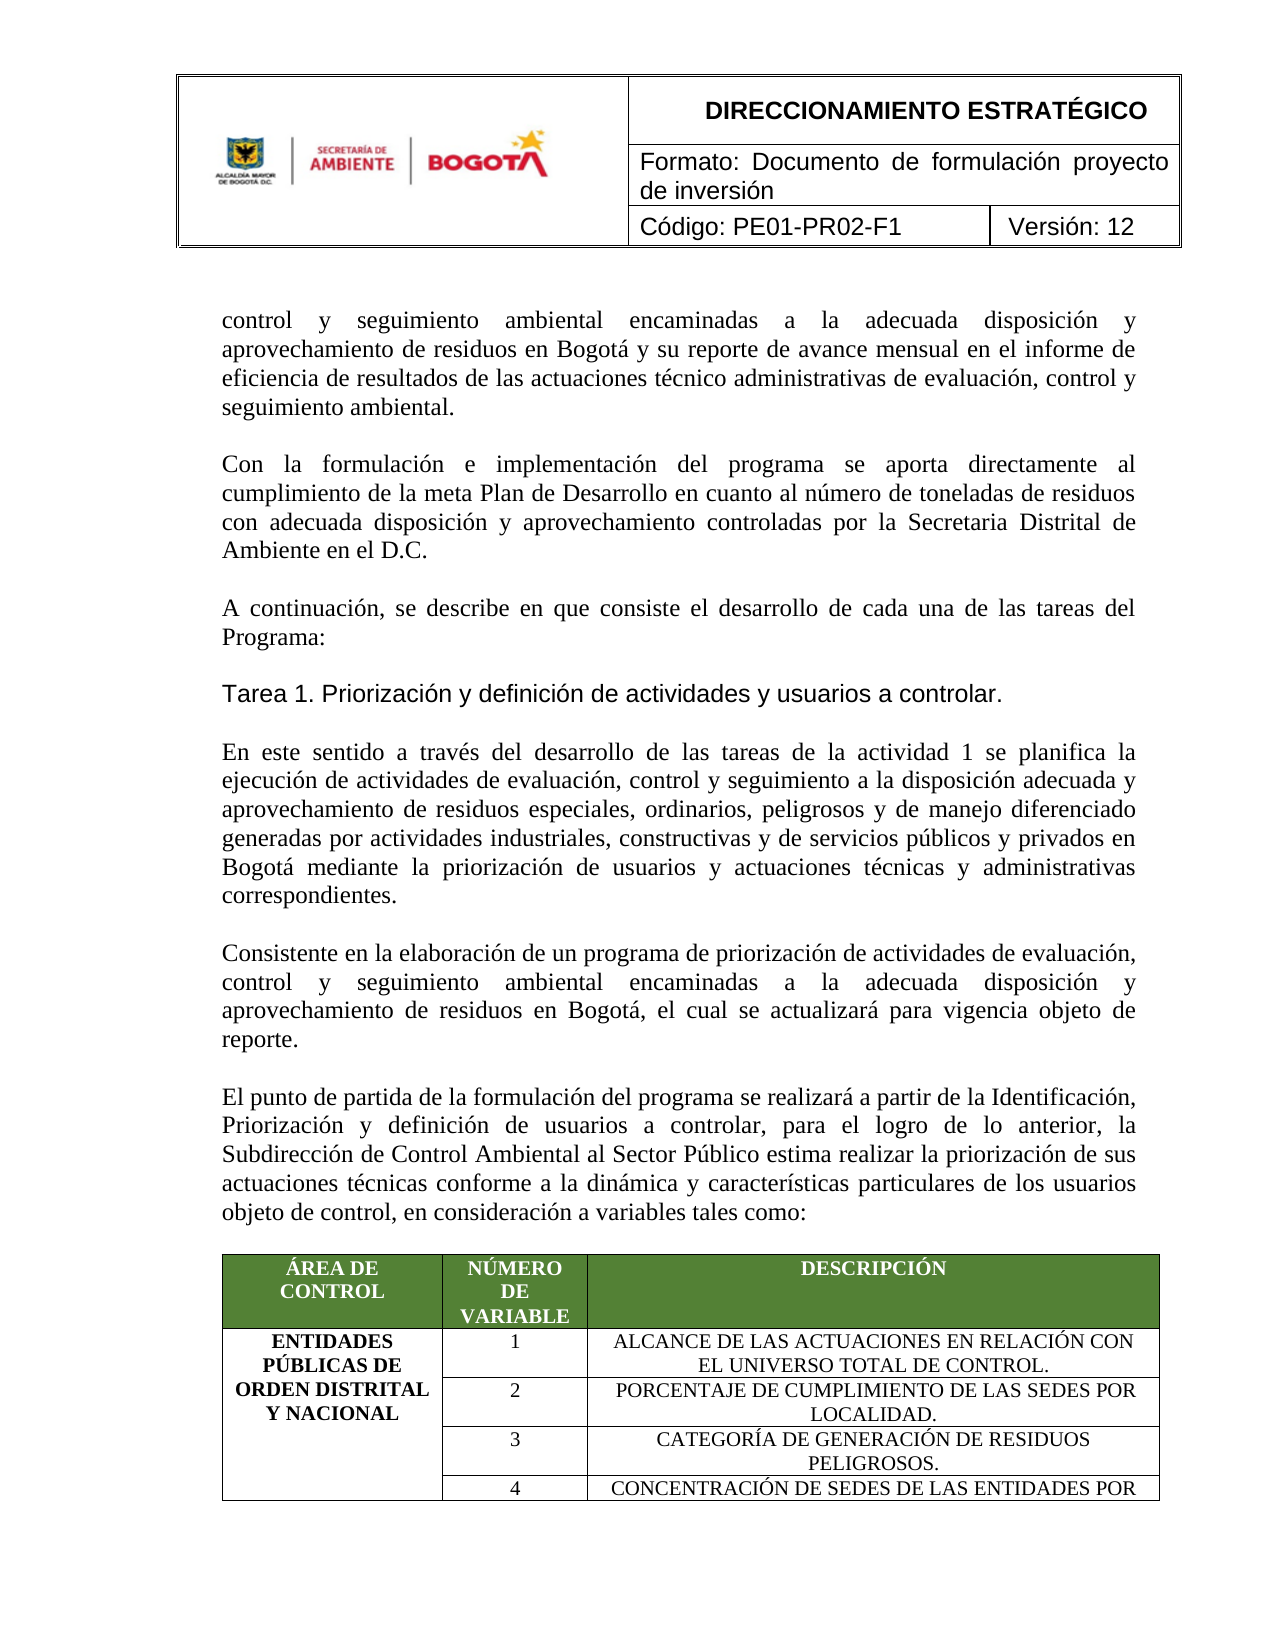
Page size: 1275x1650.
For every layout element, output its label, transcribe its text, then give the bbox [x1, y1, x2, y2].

text A continuación, se describe en que consiste el desarrollo de cada una de las tareas del Programa: [222, 593, 1137, 651]
picture [189, 102, 580, 219]
table_header ÁREA DE CONTROL [223, 1255, 442, 1328]
table_cell 3 [443, 1427, 587, 1475]
table_header NÚMERO DE VARIABLE [443, 1255, 587, 1328]
table_cell PORCENTAJE DE CUMPLIMIENTO DE LAS SEDES POR LOCALIDAD. [588, 1378, 1159, 1426]
text Consistente en la elaboración de un programa de priorización de actividades de evaluación, control y seguimiento ambiental encaminadas a la adecuada disposición y aprovechamiento de residuos en Bogotá, el cual se actualizará para vigencia objeto de reporte. [222, 938, 1137, 1053]
table_cell 1 [443, 1329, 587, 1377]
table_cell CONCENTRACIÓN DE SEDES DE LAS ENTIDADES POR LOCALIDAD. [588, 1476, 1159, 1500]
table_cell 2 [443, 1378, 587, 1426]
table_cell CATEGORÍA DE GENERACIÓN DE RESIDUOS PELIGROSOS. [588, 1427, 1159, 1475]
text Con la formulación e implementación del programa se aporta directamente al cumplimiento de la meta Plan de Desarrollo en cuanto al número de toneladas de residuos con adecuada disposición y aprovechamiento controladas por la Secretaria Distrital de Ambiente en el D.C. [222, 449, 1137, 564]
table_header DESCRIPCIÓN [588, 1255, 1159, 1328]
table_cell ENTIDADES PÚBLICAS DE ORDEN DISTRITAL Y NACIONAL [223, 1329, 442, 1500]
table_cell ALCANCE DE LAS ACTUACIONES EN RELACIÓN CON EL UNIVERSO TOTAL DE CONTROL. [588, 1329, 1159, 1377]
text En este sentido a través del desarrollo de las tareas de la actividad 1 se planifica la ejecución de actividades de evaluación, control y seguimiento a la disposición adecuada y aprovechamiento de residuos especiales, ordinarios, peligrosos y de manejo diferenciado generadas por actividades industriales, constructivas y de servicios públicos y privados en Bogotá mediante la priorización de usuarios y actuaciones técnicas y administrativas correspondientes. [222, 737, 1137, 909]
table_cell 4 [443, 1476, 587, 1500]
text El punto de partida de la formulación del programa se realizará a partir de la Identificación, Priorización y definición de usuarios a controlar, para el logro de lo anterior, la Subdirección de Control Ambiental al Sector Público estima realizar la priorización de sus actuaciones técnicas conforme a la dinámica y características particulares de los usuarios objeto de control, en consideración a variables tales como: [222, 1082, 1137, 1226]
